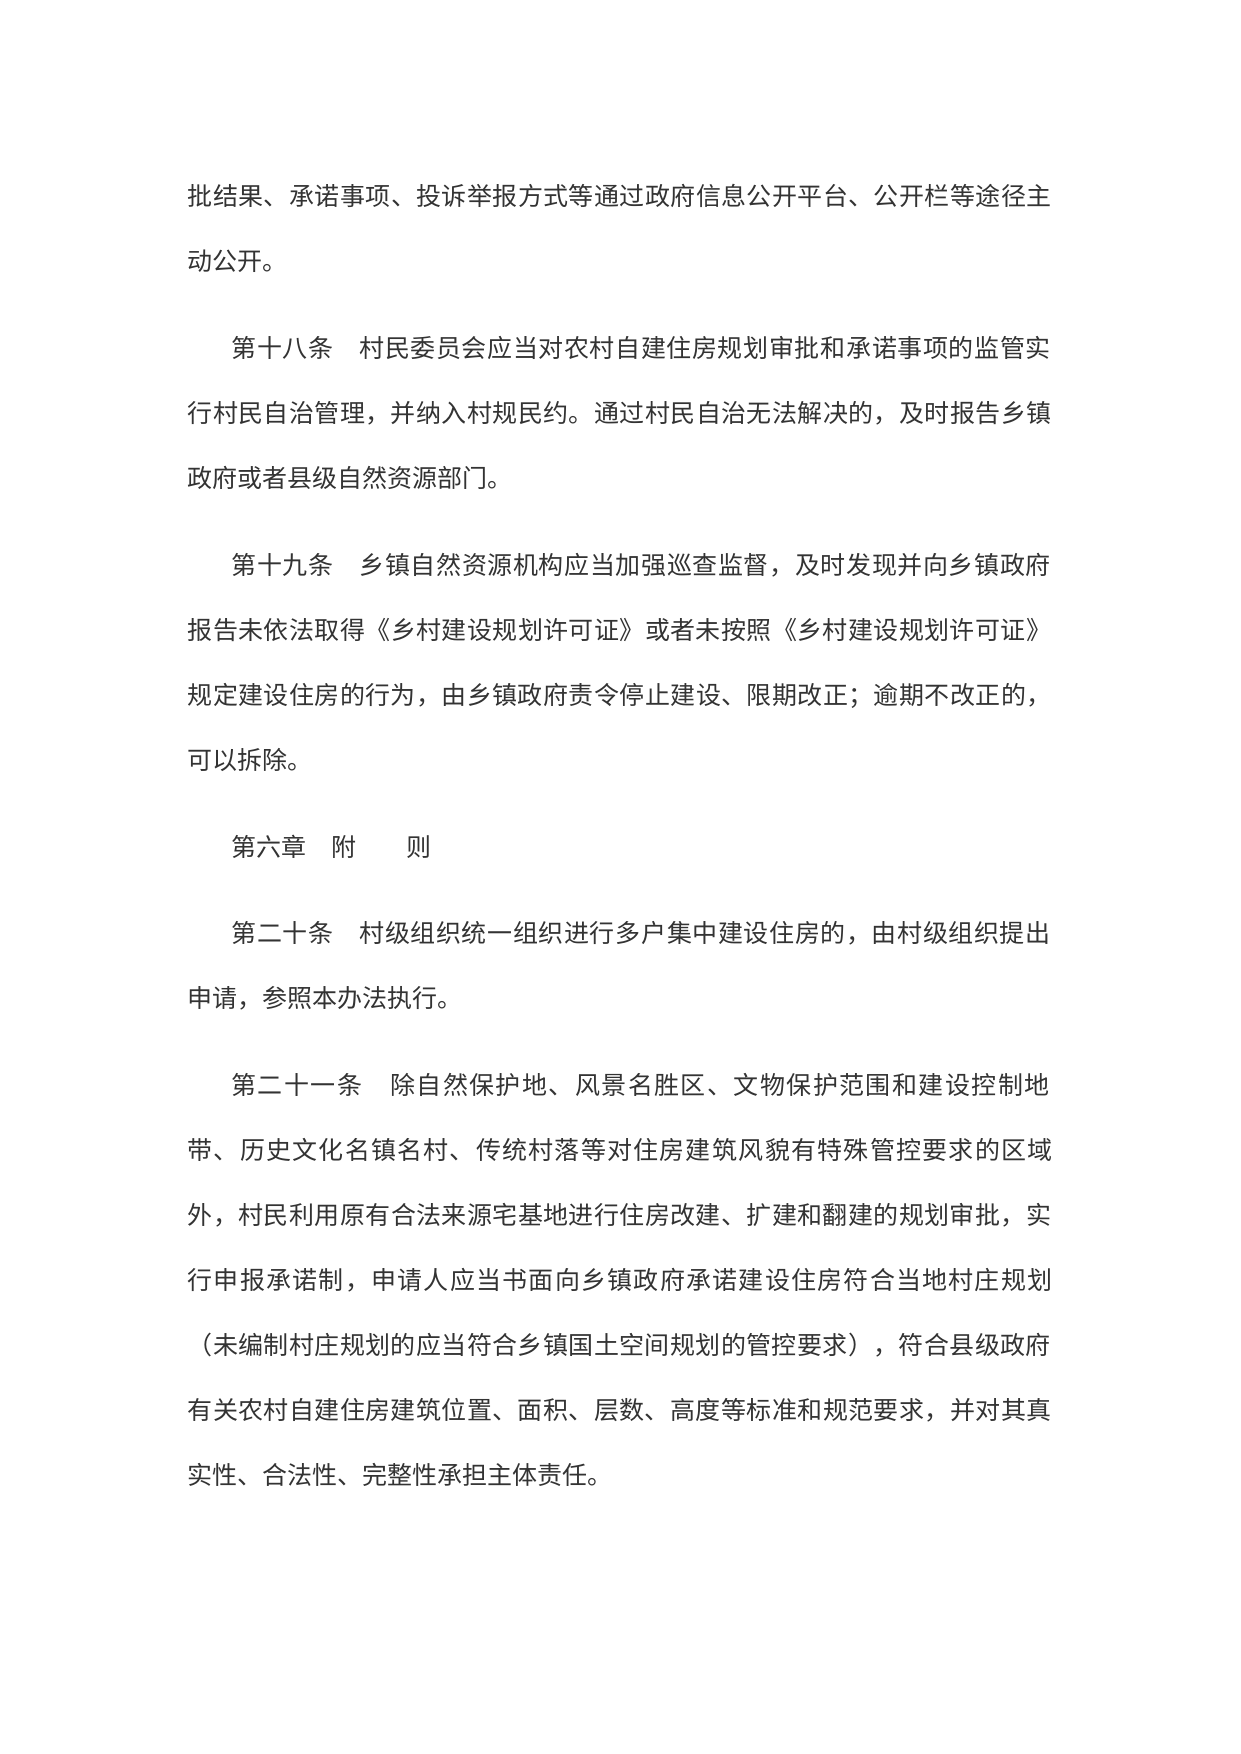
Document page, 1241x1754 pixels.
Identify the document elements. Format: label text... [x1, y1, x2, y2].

text 第二十一条 除自然保护地、风景名胜区、文物保护范围和建设控制地带、历史文化名镇名村、传统村落等对住房建筑风貌有特殊管控要求的区域外，村民利用原有合法来源宅基地进行住房改建、扩建和翻建的规划审批，实行申报承诺制，申请人应当书面向乡镇政府承诺建设住房符合当地村庄规划（未编制村庄规划的应当符合乡镇国土空间规划的管控要求），符合县级政府有关农村自建住房建筑位置、面积、层数、高度等标准和规范要求，并对其真实性、合法性、完整性承担主体责任。 [187, 1051, 1053, 1506]
text 第十八条 村民委员会应当对农村自建住房规划审批和承诺事项的监管实行村民自治管理，并纳入村规民约。通过村民自治无法解决的，及时报告乡镇政府或者县级自然资源部门。 [187, 314, 1053, 509]
text 第十九条 乡镇自然资源机构应当加强巡查监督，及时发现并向乡镇政府报告未依法取得《乡村建设规划许可证》或者未按照《乡村建设规划许可证》规定建设住房的行为，由乡镇政府责令停止建设、限期改正；逾期不改正的，可以拆除。 [187, 531, 1053, 791]
text 第二十条 村级组织统一组织进行多户集中建设住房的，由村级组织提出申请，参照本办法执行。 [187, 899, 1053, 1029]
text 第六章 附 则 [187, 813, 1053, 878]
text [187, 162, 1053, 292]
